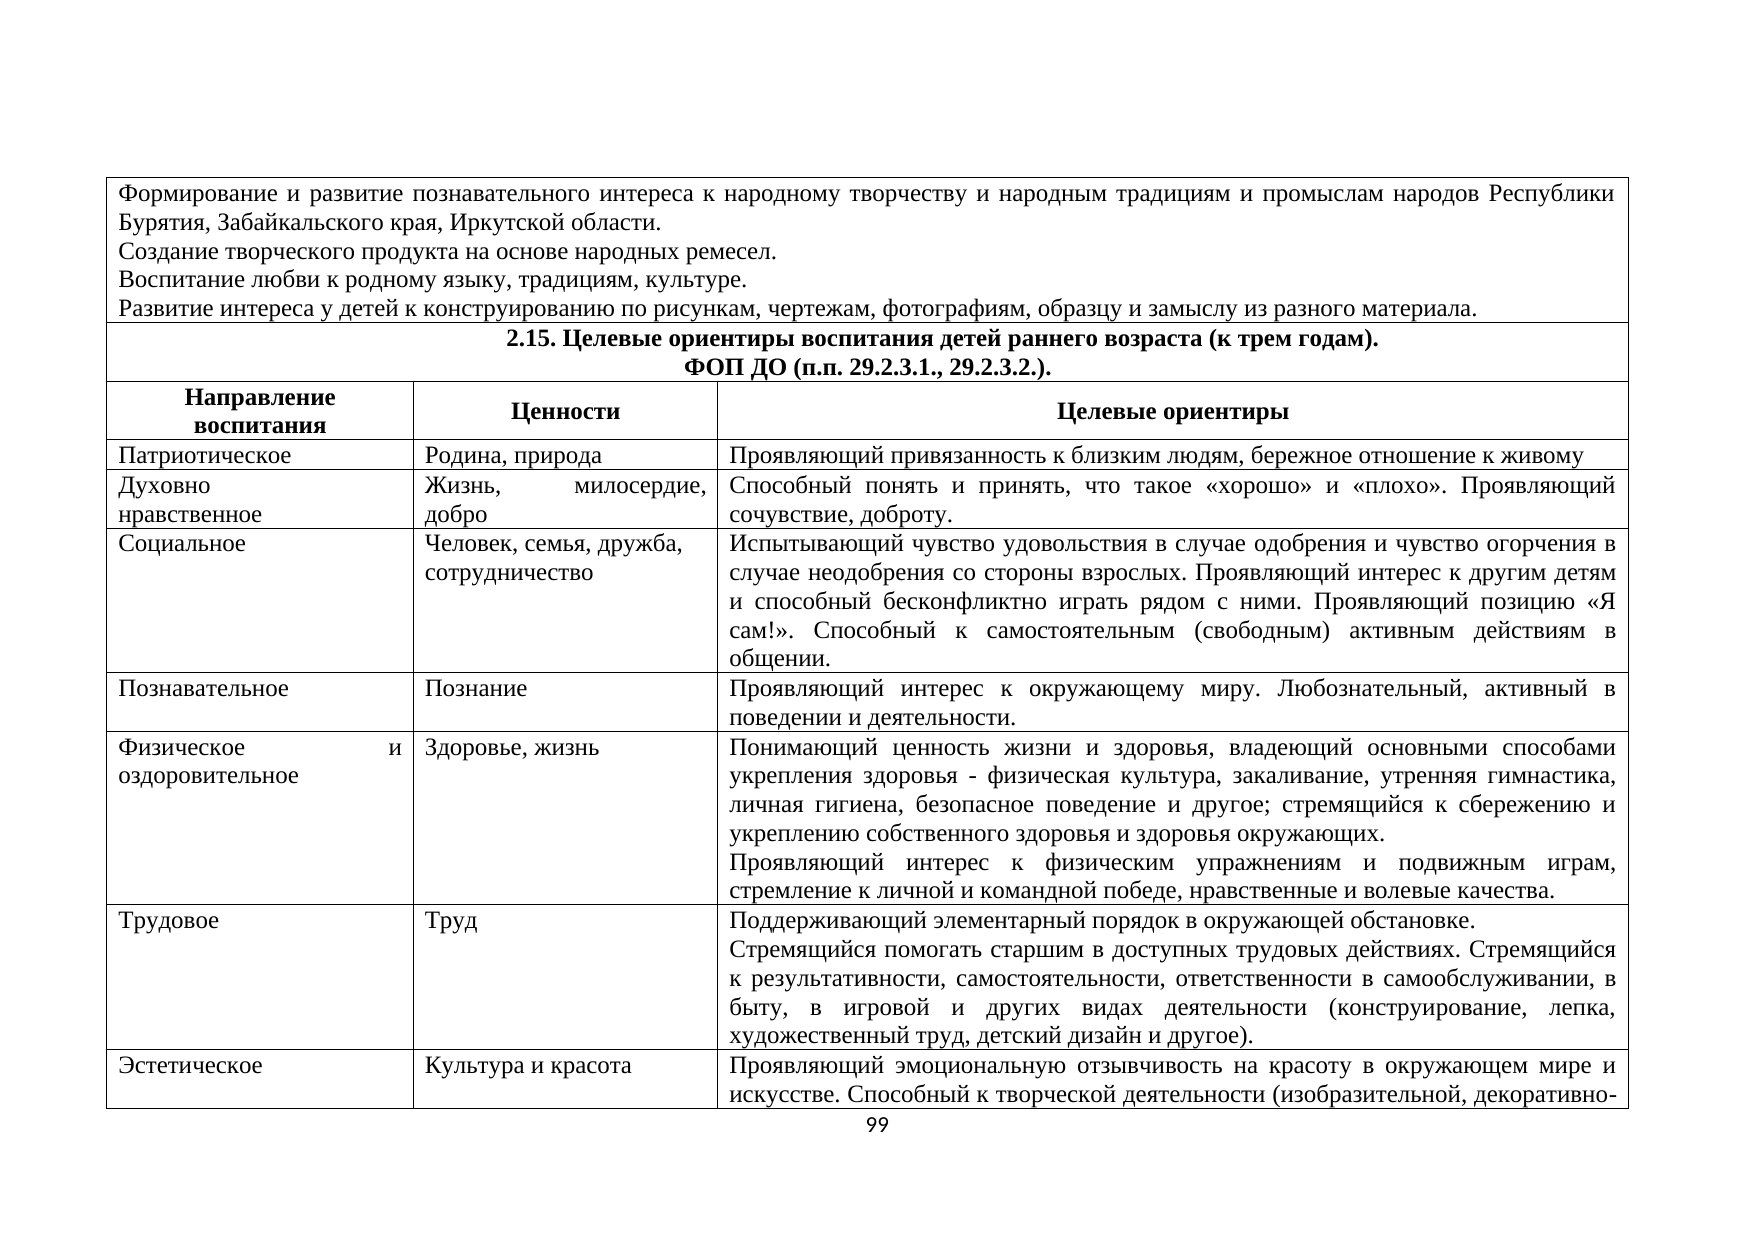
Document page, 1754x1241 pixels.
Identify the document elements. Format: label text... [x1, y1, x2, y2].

table_cell Культура и красота [414, 1050, 717, 1108]
table_cell Целевые ориентиры [718, 382, 1628, 439]
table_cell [107, 178, 1628, 322]
table_cell Социальное [107, 529, 413, 672]
table_cell Способный понять и принять, что такое «хорошо» и «плохо». Проявляющий сочувствие, доброту. [718, 470, 1628, 527]
table_cell 2.15. Целевые ориентиры воспитания детей раннего возраста (к трем годам). ФОП ДО (п.п. 29.2.3.1., 29.2.3.2.). [107, 323, 1628, 381]
table_cell Патриотическое [107, 440, 413, 469]
table_cell Проявляющий интерес к окружающему миру. Любознательный, активный в поведении и деятельности. [718, 673, 1628, 731]
table_cell Жизнь, милосердие, добро [414, 470, 717, 527]
table_cell Эстетическое [107, 1050, 413, 1108]
table_cell Человек, семья, дружба, сотрудничество [414, 529, 717, 672]
table_cell Родина, природа [414, 440, 717, 469]
table_cell Испытывающий чувство удовольствия в случае одобрения и чувство огорчения в случае неодобрения со стороны взрослых. Проявляющий интерес к другим детям и способный бесконфликтно играть рядом с ними. Проявляющий позицию «Я сам!». Способный к самостоятельным (свободным) активным действиям в общении. [718, 529, 1628, 672]
table_cell Духовно нравственное [107, 470, 413, 527]
table_cell Трудовое [107, 905, 413, 1049]
table_cell Физическое и оздоровительное [107, 732, 413, 904]
table_cell Поддерживающий элементарный порядок в окружающей обстановке. Стремящийся помогать старшим в доступных трудовых действиях. Стремящийся к результативности, самостоятельности, ответственности в самообслуживании, в быту, в игровой и других видах деятельности (конструирование, лепка, художественный труд, детский дизайн и другое). [718, 905, 1628, 1049]
table_cell Проявляющий привязанность к близким людям, бережное отношение к живому [718, 440, 1628, 469]
table_cell Ценности [414, 382, 717, 439]
table_cell Направление воспитания [107, 382, 413, 439]
table_cell Труд [414, 905, 717, 1049]
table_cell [718, 1050, 1628, 1108]
table_cell Познавательное [107, 673, 413, 731]
table_cell Здоровье, жизнь [414, 732, 717, 904]
table_cell Познание [414, 673, 717, 731]
table_cell Понимающий ценность жизни и здоровья, владеющий основными способами укрепления здоровья - физическая культура, закаливание, утренняя гимнастика, личная гигиена, безопасное поведение и другое; стремящийся к сбережению и укреплению собственного здоровья и здоровья окружающих. Проявляющий интерес к физическим упражнениям и подвижным играм, стремление к личной и командной победе, нравственные и волевые качества. [718, 732, 1628, 904]
